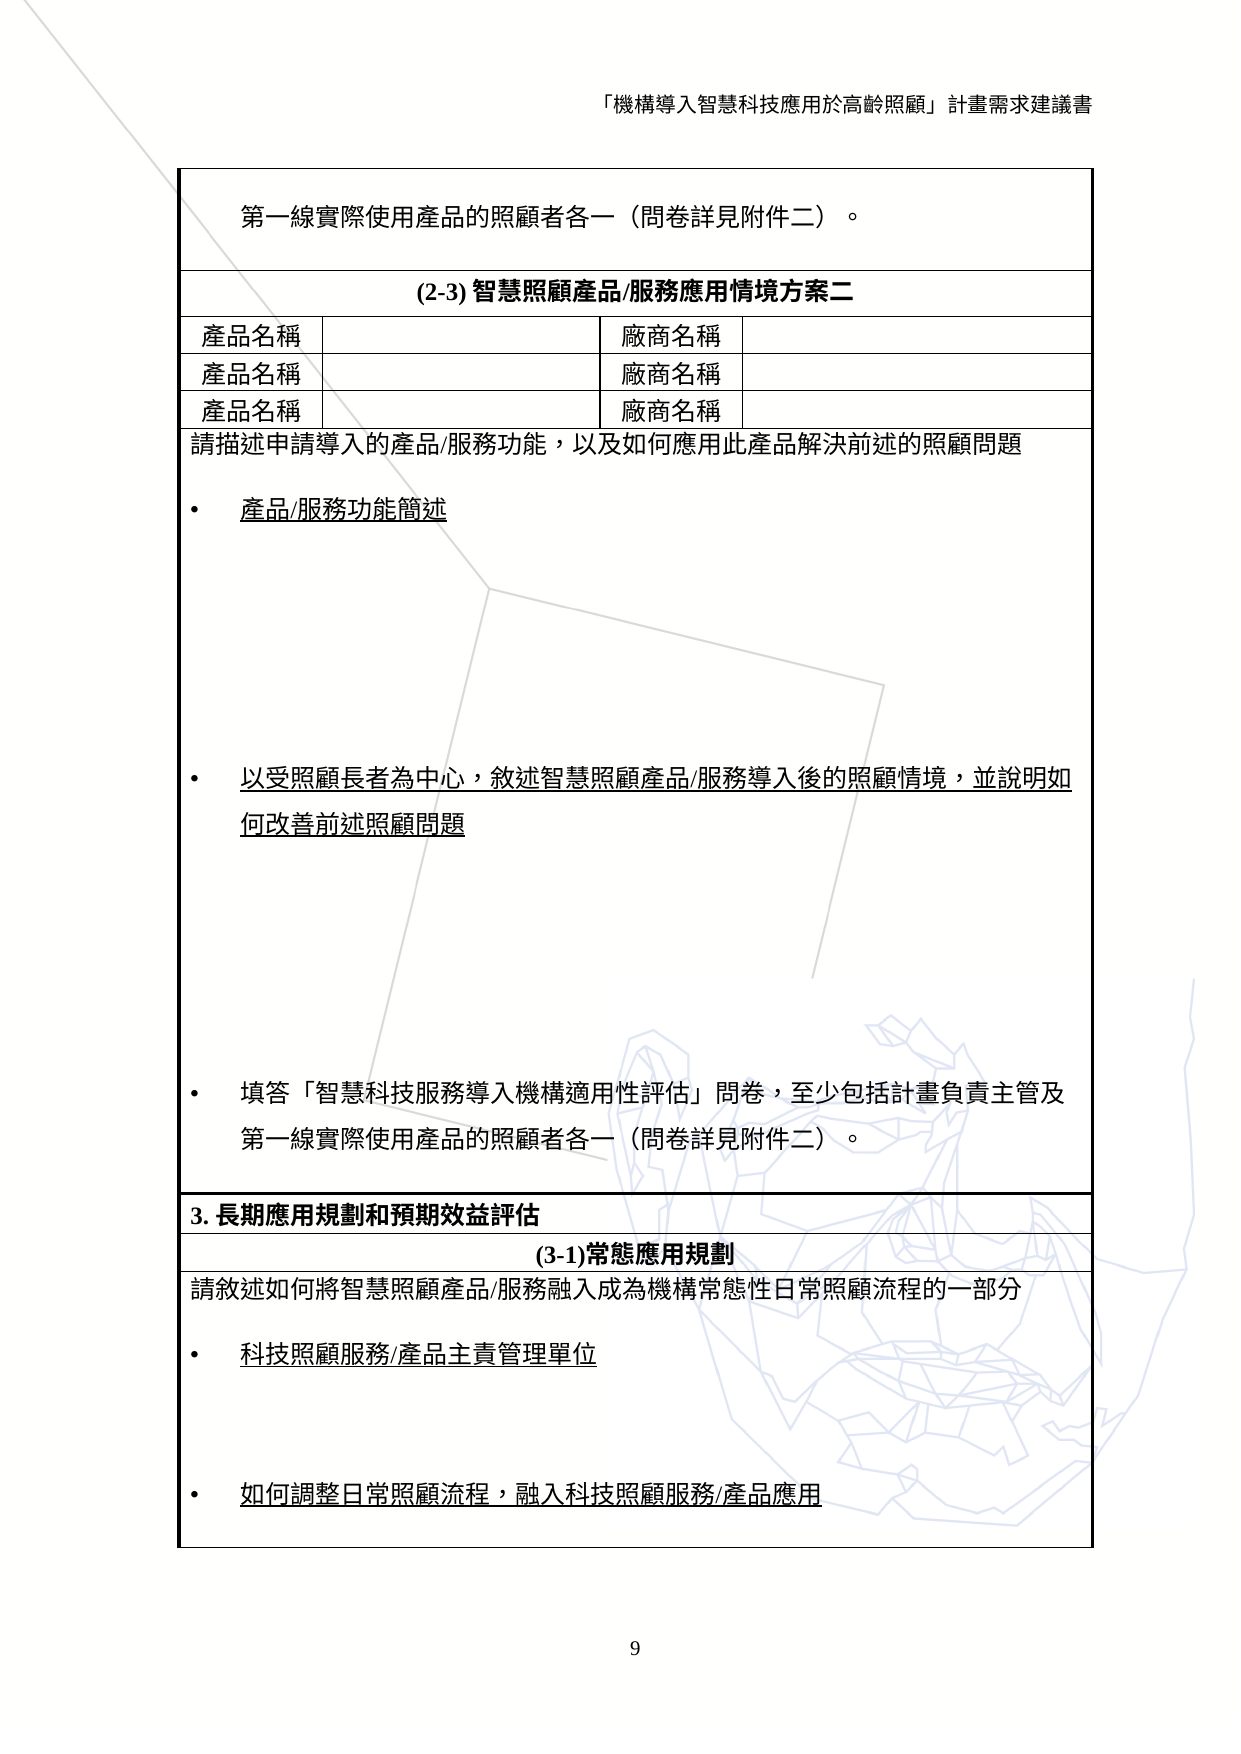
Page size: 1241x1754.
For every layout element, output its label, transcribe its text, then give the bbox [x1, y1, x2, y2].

table_cell 產品名稱 [181, 354, 322, 390]
picture [3, 0, 1241, 1722]
table_cell [743, 317, 1091, 353]
table_cell [743, 391, 1091, 428]
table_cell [181, 1272, 1091, 1547]
table_cell 廠商名稱 [601, 354, 742, 390]
table_cell 廠商名稱 [601, 317, 742, 353]
table_cell 廠商名稱 [601, 391, 742, 428]
table_cell [323, 391, 599, 428]
table_cell 3. 長期應用規劃和預期效益評估 [181, 1195, 1091, 1232]
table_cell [181, 169, 1091, 270]
table_cell 產品名稱 [181, 317, 322, 353]
table_cell [323, 317, 599, 353]
table_cell [323, 354, 599, 390]
table_cell [743, 354, 1091, 390]
table_cell (2-3) 智慧照顧產品/服務應用情境方案二 [181, 271, 1091, 316]
table_cell (3-1)常態應用規劃 [181, 1234, 1091, 1271]
table_cell 產品名稱 [181, 391, 322, 428]
